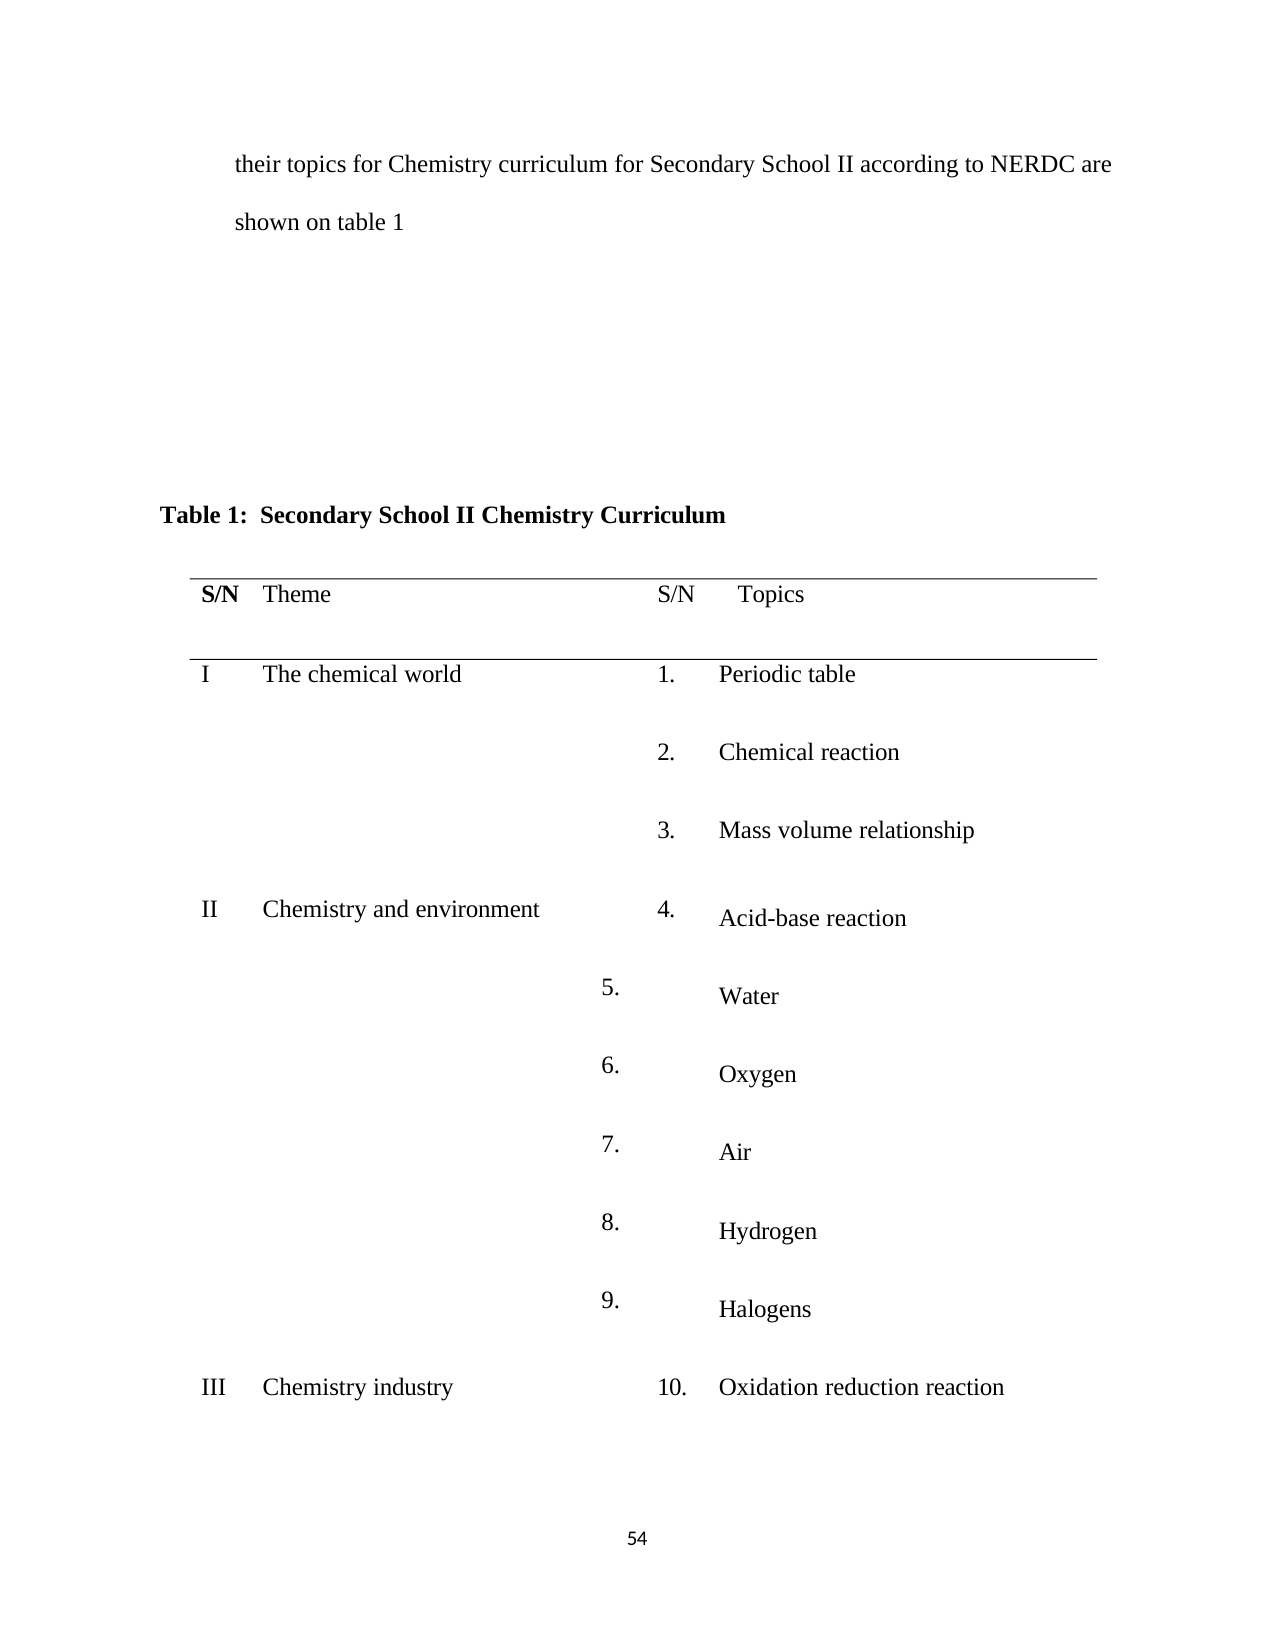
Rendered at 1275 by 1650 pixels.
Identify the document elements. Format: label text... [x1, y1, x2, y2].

subtitle Table 1: Secondary School II Chemistry Curriculum [159, 500, 1239, 529]
text Chemical reaction [718, 737, 1239, 766]
text Periodic table [718, 660, 1239, 687]
list ​ [108, 1129, 676, 1157]
list The chemical world 1. [201, 660, 676, 687]
text Acid-base reaction Water [718, 903, 907, 1010]
list ​ [108, 1207, 676, 1236]
list ​ [108, 1285, 676, 1314]
text their topics for Chemistry curriculum for Secondary School II according to NERDC are shown on table 1 [234, 149, 1130, 235]
text 3. [657, 815, 676, 844]
text 2. [657, 737, 676, 766]
list ​ [108, 972, 676, 1001]
text S/N Theme S/N Topics [201, 576, 1239, 608]
list ​ [108, 1050, 676, 1079]
text Mass volume relationship [718, 815, 1239, 844]
text Oxygen Air Hydrogen Halogens [718, 1059, 818, 1323]
list Chemistry and environment 4. [201, 894, 676, 922]
list Chemistry industry 10. Oxidation reduction reaction [201, 1373, 1239, 1401]
